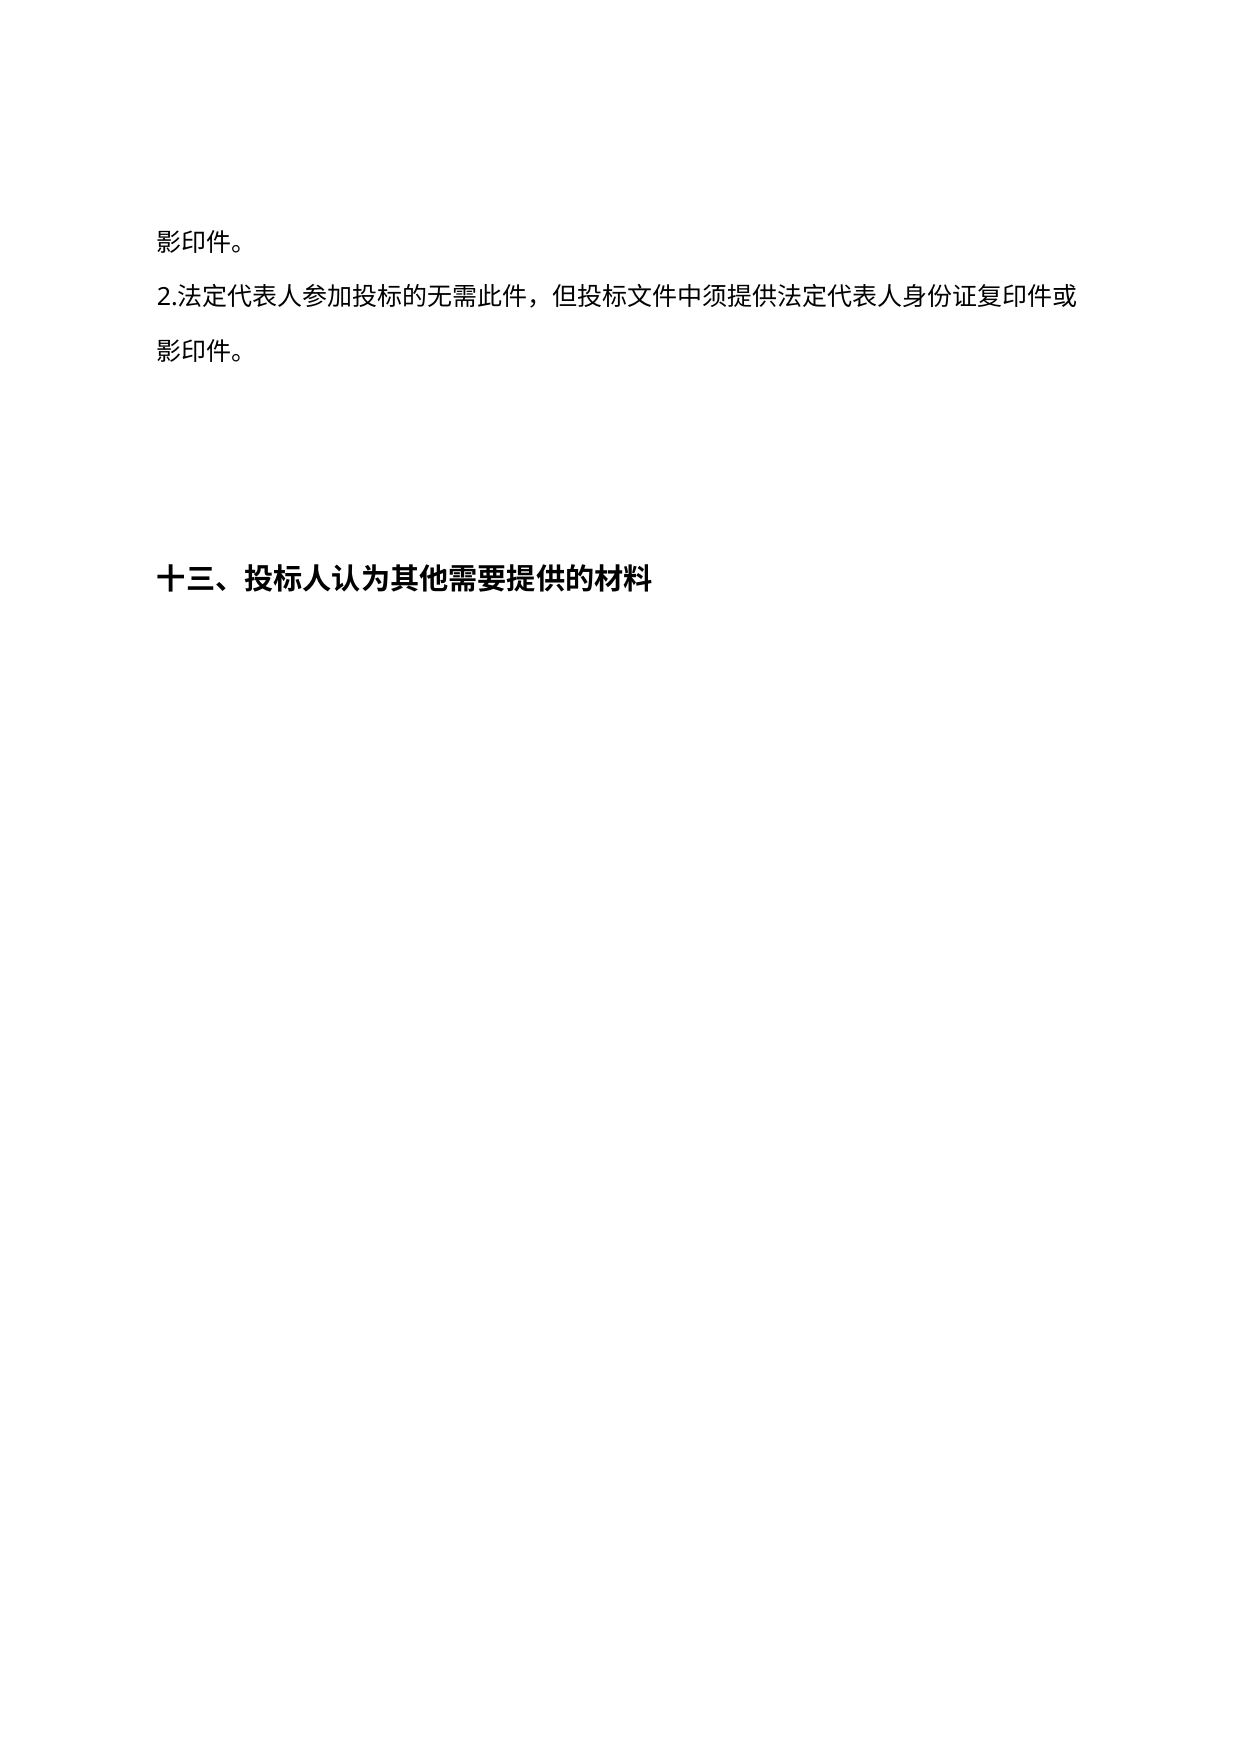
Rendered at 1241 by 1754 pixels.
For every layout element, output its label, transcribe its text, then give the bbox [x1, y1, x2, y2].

text 2.法定代表人参加投标的无需此件，但投标文件中须提供法定代表人身份证复印件或影印件。 [157, 277, 1084, 367]
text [157, 222, 1084, 259]
text 十三、投标人认为其他需要提供的材料 [157, 556, 1084, 598]
